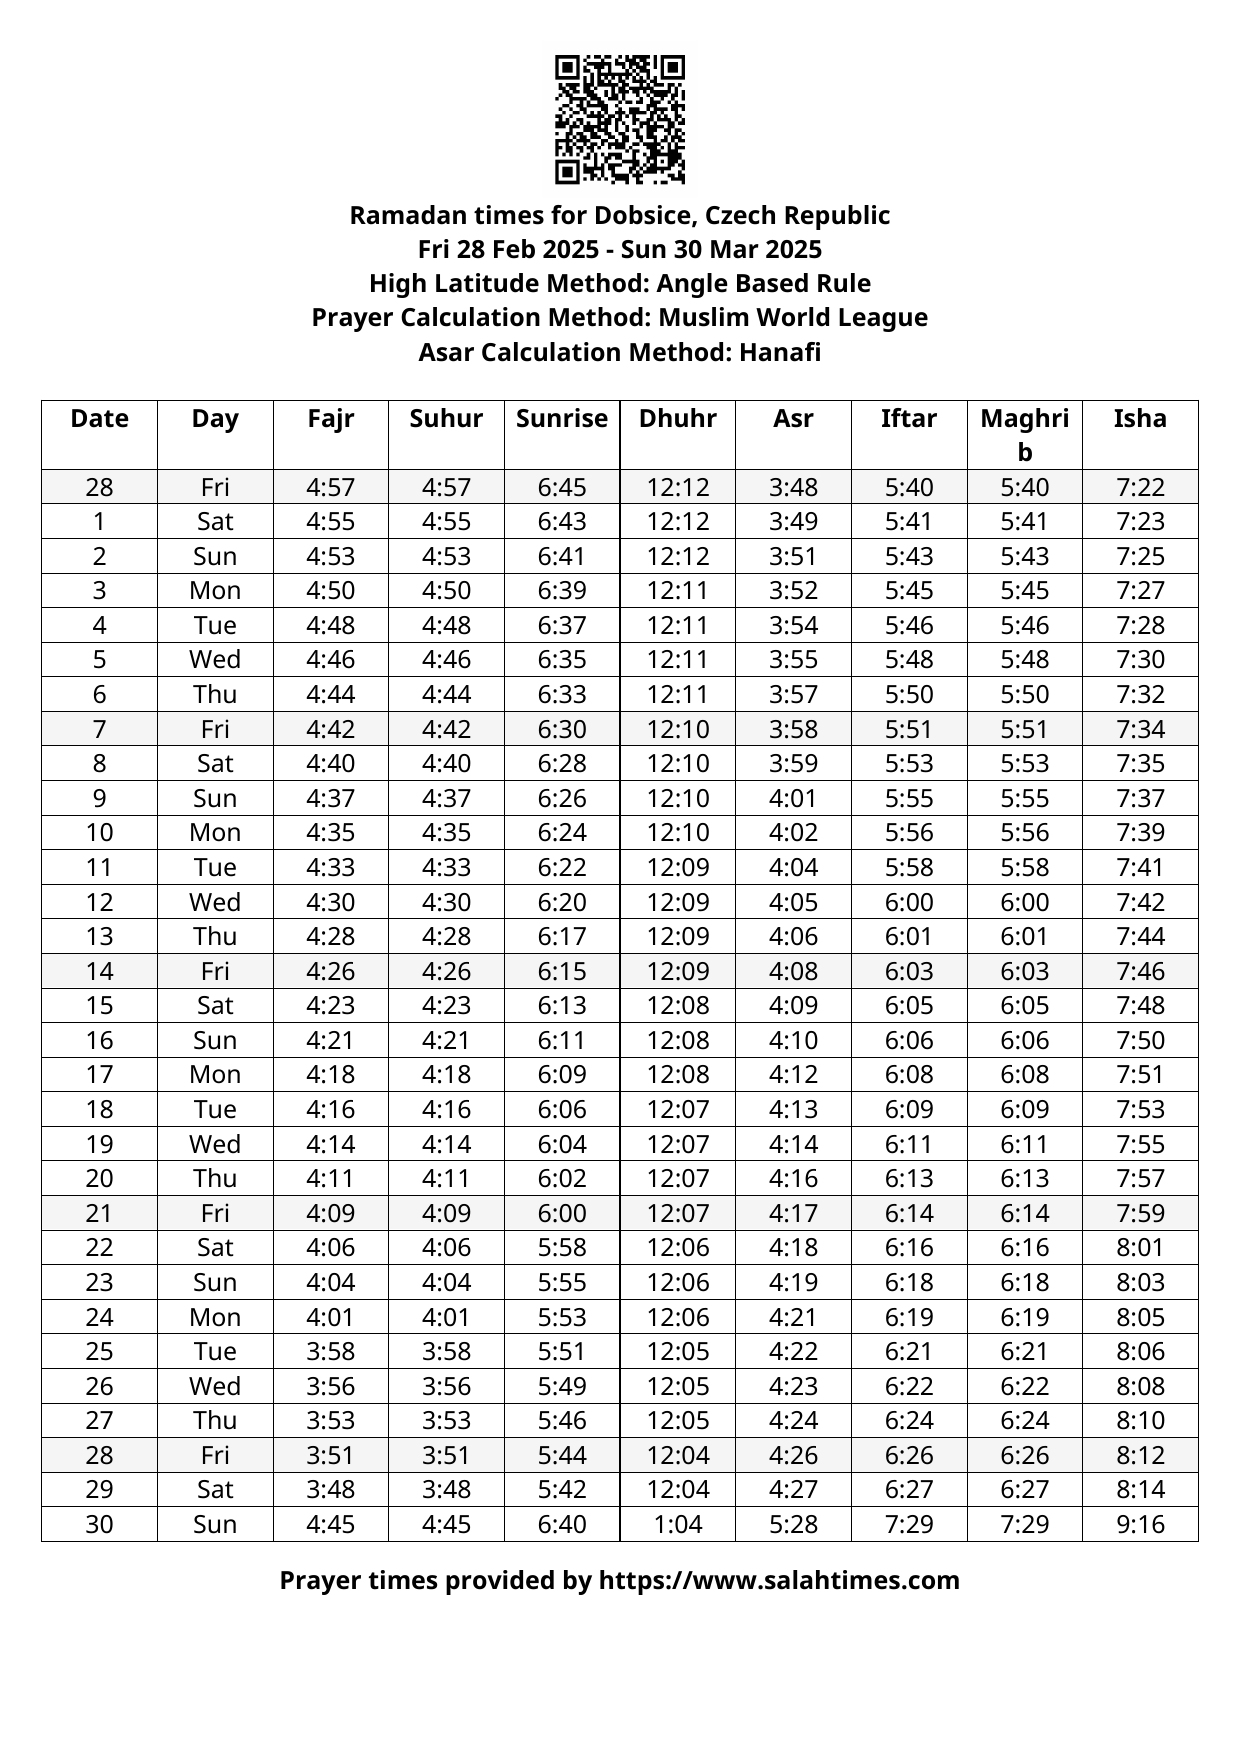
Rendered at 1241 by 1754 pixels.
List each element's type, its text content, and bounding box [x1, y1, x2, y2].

text Prayer times provided by https://www.salahtimes.com [42, 1563, 1198, 1597]
table_cell 6:13 [505, 989, 619, 1022]
table_cell Thu [158, 1404, 273, 1437]
table_cell 4:24 [736, 1404, 851, 1437]
table_cell 5:55 [505, 1265, 619, 1299]
table_cell 9:16 [1083, 1507, 1198, 1541]
table_header Dhuhr [621, 401, 735, 469]
table_cell 4:09 [736, 989, 851, 1022]
table_cell 4:44 [274, 677, 388, 711]
table_cell 12:12 [621, 470, 735, 503]
table_cell 4:28 [274, 919, 388, 953]
table_cell Tue [158, 1092, 273, 1126]
table_cell 6:05 [852, 989, 967, 1022]
table_cell 6:17 [505, 919, 619, 953]
table_header Suhur [389, 401, 504, 469]
table_cell 4:14 [736, 1127, 851, 1160]
table_cell 3:58 [389, 1334, 504, 1368]
table_cell 4:04 [274, 1265, 388, 1299]
table_cell 4:06 [389, 1231, 504, 1264]
table_cell Sat [158, 1473, 273, 1506]
table_cell Sun [158, 1507, 273, 1541]
table_cell 4:14 [274, 1127, 388, 1160]
table_cell 4:02 [736, 816, 851, 849]
table_cell Sat [158, 746, 273, 780]
table_cell 3:58 [736, 712, 851, 745]
table_cell 7:28 [1083, 608, 1198, 642]
table_cell 7:32 [1083, 677, 1198, 711]
table_cell 6:01 [968, 919, 1082, 953]
table_header Fajr [274, 401, 388, 469]
table_cell 5:50 [852, 677, 967, 711]
table_cell 7:39 [1083, 816, 1198, 849]
table_cell Fri [158, 712, 273, 745]
table_cell 3:51 [274, 1438, 388, 1472]
table_cell 5:42 [505, 1473, 619, 1506]
table_cell 1:04 [621, 1507, 735, 1541]
picture [542, 41, 699, 198]
table_cell 4:23 [274, 989, 388, 1022]
table_cell 27 [42, 1404, 157, 1437]
table_cell Sun [158, 539, 273, 572]
table_cell 4:10 [736, 1023, 851, 1057]
table_cell 7:34 [1083, 712, 1198, 745]
table_cell 6:22 [968, 1369, 1082, 1402]
table_cell 6:03 [968, 954, 1082, 987]
table_cell 5:55 [968, 781, 1082, 814]
text Asar Calculation Method: Hanafi [42, 334, 1198, 368]
table_cell 4:21 [389, 1023, 504, 1057]
table_cell 6:06 [968, 1023, 1082, 1057]
table_cell 6:01 [852, 919, 967, 953]
table_cell 12:08 [621, 989, 735, 1022]
table_cell 6:22 [852, 1369, 967, 1402]
text Prayer Calculation Method: Muslim World League [42, 300, 1198, 334]
table_header Sunrise [505, 401, 619, 469]
table_cell 16 [42, 1023, 157, 1057]
table_cell 4:26 [389, 954, 504, 987]
table_cell 2 [42, 539, 157, 572]
table_cell 12:10 [621, 712, 735, 745]
table_cell 28 [42, 470, 157, 503]
table_cell 8:03 [1083, 1265, 1198, 1299]
table_cell 12:11 [621, 608, 735, 642]
table_cell 7:35 [1083, 746, 1198, 780]
table_cell 4:33 [274, 850, 388, 884]
table_cell 4:53 [274, 539, 388, 572]
table_cell 4:53 [389, 539, 504, 572]
table_cell 7:30 [1083, 643, 1198, 676]
table_cell 6:06 [852, 1023, 967, 1057]
table_cell 6:26 [968, 1438, 1082, 1472]
table_header Isha [1083, 401, 1198, 469]
table_cell 6:40 [505, 1507, 619, 1541]
table_cell 5 [42, 643, 157, 676]
table_cell 7:51 [1083, 1058, 1198, 1091]
table_cell 12:09 [621, 850, 735, 884]
table_cell 5:48 [968, 643, 1082, 676]
table_cell 5:51 [968, 712, 1082, 745]
table_cell 6:09 [852, 1092, 967, 1126]
table_cell 8:12 [1083, 1438, 1198, 1472]
table_cell 12:07 [621, 1161, 735, 1195]
table_cell 7:23 [1083, 504, 1198, 538]
table_cell 6:45 [505, 470, 619, 503]
table_cell 7:50 [1083, 1023, 1198, 1057]
table_cell 7:59 [1083, 1196, 1198, 1229]
table_cell 6:11 [968, 1127, 1082, 1160]
table_cell 3:58 [274, 1334, 388, 1368]
table_cell Sun [158, 781, 273, 814]
table_cell 5:40 [852, 470, 967, 503]
table_cell 4:09 [389, 1196, 504, 1229]
table_cell Wed [158, 885, 273, 918]
text High Latitude Method: Angle Based Rule [42, 266, 1198, 300]
table_cell 6:43 [505, 504, 619, 538]
table_cell 6 [42, 677, 157, 711]
table_cell 6:24 [968, 1404, 1082, 1437]
table_cell 5:51 [505, 1334, 619, 1368]
table_cell 4:57 [274, 470, 388, 503]
table_cell 6:05 [968, 989, 1082, 1022]
table_cell 5:41 [968, 504, 1082, 538]
table_cell 3:54 [736, 608, 851, 642]
table_cell 4:45 [389, 1507, 504, 1541]
table_cell 12:05 [621, 1369, 735, 1402]
table_cell 6:15 [505, 954, 619, 987]
table_cell 12:08 [621, 1058, 735, 1091]
table_cell 4:57 [389, 470, 504, 503]
table_header Day [158, 401, 273, 469]
table_cell 12:07 [621, 1127, 735, 1160]
table_cell Fri [158, 1196, 273, 1229]
table_cell 5:56 [852, 816, 967, 849]
table_cell 4:16 [274, 1092, 388, 1126]
table_cell 17 [42, 1058, 157, 1091]
table_cell Fri [158, 954, 273, 987]
table_cell 7:44 [1083, 919, 1198, 953]
table_cell 6:27 [968, 1473, 1082, 1506]
table_cell 7:25 [1083, 539, 1198, 572]
table_cell 3:48 [274, 1473, 388, 1506]
table_cell 4:26 [274, 954, 388, 987]
table_cell 4:18 [389, 1058, 504, 1091]
table_cell 4:50 [274, 574, 388, 607]
table_cell Sun [158, 1023, 273, 1057]
table_cell 3:56 [389, 1369, 504, 1402]
table_cell 5:58 [968, 850, 1082, 884]
table_cell 5:46 [852, 608, 967, 642]
table_cell 7:55 [1083, 1127, 1198, 1160]
table_cell 28 [42, 1438, 157, 1472]
table_cell 6:13 [852, 1161, 967, 1195]
table_cell 7:29 [968, 1507, 1082, 1541]
table_cell 4:09 [274, 1196, 388, 1229]
table_cell 4:06 [274, 1231, 388, 1264]
table_cell 4:16 [389, 1092, 504, 1126]
table_cell 5:41 [852, 504, 967, 538]
table_header Maghrib [968, 401, 1082, 469]
table_cell Sat [158, 989, 273, 1022]
table_cell 4:22 [736, 1334, 851, 1368]
table_header Asr [736, 401, 851, 469]
table_cell 4:11 [389, 1161, 504, 1195]
table_cell 7 [42, 712, 157, 745]
table_cell 4:46 [274, 643, 388, 676]
table_cell 7:29 [852, 1507, 967, 1541]
table_header Date [42, 401, 157, 469]
table_cell 5:49 [505, 1369, 619, 1402]
table_cell 5:53 [852, 746, 967, 780]
table_cell 3:52 [736, 574, 851, 607]
table_cell 13 [42, 919, 157, 953]
table_cell 4:35 [274, 816, 388, 849]
table_cell 6:26 [852, 1438, 967, 1472]
table_cell Wed [158, 643, 273, 676]
table_cell 5:45 [968, 574, 1082, 607]
table_cell 6:37 [505, 608, 619, 642]
table_cell Wed [158, 1127, 273, 1160]
table_cell 12 [42, 885, 157, 918]
table_cell 6:21 [852, 1334, 967, 1368]
table_cell 6:18 [968, 1265, 1082, 1299]
table_cell 6:33 [505, 677, 619, 711]
table_cell 4:01 [736, 781, 851, 814]
table_cell 4:42 [274, 712, 388, 745]
table_cell 5:45 [852, 574, 967, 607]
table_cell 6:09 [505, 1058, 619, 1091]
table_cell 4:12 [736, 1058, 851, 1091]
table_cell 6:00 [852, 885, 967, 918]
table_cell 7:37 [1083, 781, 1198, 814]
table_cell 10 [42, 816, 157, 849]
table_cell 12:10 [621, 816, 735, 849]
table_cell 24 [42, 1300, 157, 1333]
table_cell 6:24 [505, 816, 619, 849]
table_cell 4:23 [736, 1369, 851, 1402]
table_cell 6:22 [505, 850, 619, 884]
table_cell 4:44 [389, 677, 504, 711]
table_cell 4:37 [389, 781, 504, 814]
table_cell 5:40 [968, 470, 1082, 503]
table_cell 5:48 [852, 643, 967, 676]
table_cell 6:06 [505, 1092, 619, 1126]
table_cell 6:30 [505, 712, 619, 745]
table_cell 8:05 [1083, 1300, 1198, 1333]
table_cell 6:13 [968, 1161, 1082, 1195]
table_cell 4:30 [389, 885, 504, 918]
table_cell 6:20 [505, 885, 619, 918]
table_cell 3:55 [736, 643, 851, 676]
table_cell 5:58 [505, 1231, 619, 1264]
table_cell 7:22 [1083, 470, 1198, 503]
table_cell 8:08 [1083, 1369, 1198, 1402]
table_cell 12:10 [621, 746, 735, 780]
table_cell 7:48 [1083, 989, 1198, 1022]
table_cell 6:09 [968, 1092, 1082, 1126]
table_cell 5:46 [505, 1404, 619, 1437]
table_cell 6:02 [505, 1161, 619, 1195]
table_cell 4:18 [274, 1058, 388, 1091]
table_cell 7:27 [1083, 574, 1198, 607]
table_cell 6:04 [505, 1127, 619, 1160]
table_cell 4:06 [736, 919, 851, 953]
table_cell 23 [42, 1265, 157, 1299]
table_cell 6:19 [852, 1300, 967, 1333]
table_cell 8:01 [1083, 1231, 1198, 1264]
table_cell 4:01 [389, 1300, 504, 1333]
table_cell 4:19 [736, 1265, 851, 1299]
table_cell 7:53 [1083, 1092, 1198, 1126]
table_cell 12:12 [621, 539, 735, 572]
table_cell 6:26 [505, 781, 619, 814]
table_cell 4:50 [389, 574, 504, 607]
table_cell 4:45 [274, 1507, 388, 1541]
table_cell 6:35 [505, 643, 619, 676]
table_cell 12:08 [621, 1023, 735, 1057]
table_cell 4:33 [389, 850, 504, 884]
table_cell 21 [42, 1196, 157, 1229]
table_cell 4 [42, 608, 157, 642]
table_cell 12:06 [621, 1231, 735, 1264]
table_cell 12:12 [621, 504, 735, 538]
table_cell 4:30 [274, 885, 388, 918]
table_cell 5:55 [852, 781, 967, 814]
table_cell 4:28 [389, 919, 504, 953]
table_cell 5:28 [736, 1507, 851, 1541]
table_cell 4:08 [736, 954, 851, 987]
table_cell 4:01 [274, 1300, 388, 1333]
table_cell 6:00 [505, 1196, 619, 1229]
table_cell 4:37 [274, 781, 388, 814]
table_cell 12:06 [621, 1265, 735, 1299]
table_cell 4:14 [389, 1127, 504, 1160]
table_cell Sun [158, 1265, 273, 1299]
table_cell 7:42 [1083, 885, 1198, 918]
table_cell 11 [42, 850, 157, 884]
table_cell Tue [158, 1334, 273, 1368]
table_cell 20 [42, 1161, 157, 1195]
table_cell 4:13 [736, 1092, 851, 1126]
table_cell 3:53 [274, 1404, 388, 1437]
table_cell 6:16 [968, 1231, 1082, 1264]
table_cell 12:09 [621, 919, 735, 953]
table_cell 12:07 [621, 1092, 735, 1126]
table_cell 5:51 [852, 712, 967, 745]
table_cell 5:43 [852, 539, 967, 572]
table_cell 6:19 [968, 1300, 1082, 1333]
table_cell 22 [42, 1231, 157, 1264]
table_cell 26 [42, 1369, 157, 1402]
table_cell Fri [158, 470, 273, 503]
table_cell 29 [42, 1473, 157, 1506]
table_cell 12:11 [621, 677, 735, 711]
table_cell Mon [158, 1300, 273, 1333]
table_cell 12:07 [621, 1196, 735, 1229]
table_cell 4:48 [389, 608, 504, 642]
table_cell Thu [158, 677, 273, 711]
table_cell 12:11 [621, 643, 735, 676]
table_cell 3:53 [389, 1404, 504, 1437]
table_cell 5:50 [968, 677, 1082, 711]
table_cell 6:00 [968, 885, 1082, 918]
table_cell 6:08 [968, 1058, 1082, 1091]
table_cell 4:55 [389, 504, 504, 538]
table_cell 12:06 [621, 1300, 735, 1333]
table_cell 3:59 [736, 746, 851, 780]
text Ramadan times for Dobsice, Czech Republic [42, 198, 1198, 232]
table_cell 4:46 [389, 643, 504, 676]
table_cell 5:53 [968, 746, 1082, 780]
table_cell 4:26 [736, 1438, 851, 1472]
table_cell Thu [158, 1161, 273, 1195]
table_cell 4:23 [389, 989, 504, 1022]
table_cell 5:44 [505, 1438, 619, 1472]
table_cell 1 [42, 504, 157, 538]
table_cell 5:53 [505, 1300, 619, 1333]
table_cell 6:08 [852, 1058, 967, 1091]
table_header Iftar [852, 401, 967, 469]
table_cell 4:04 [736, 850, 851, 884]
text Fri 28 Feb 2025 - Sun 30 Mar 2025 [42, 232, 1198, 266]
table_cell 9 [42, 781, 157, 814]
table_cell 3:49 [736, 504, 851, 538]
table_cell 15 [42, 989, 157, 1022]
table_cell 4:05 [736, 885, 851, 918]
table_cell 12:05 [621, 1404, 735, 1437]
table_cell 5:58 [852, 850, 967, 884]
table_cell 4:40 [274, 746, 388, 780]
table_cell 6:18 [852, 1265, 967, 1299]
table_cell 4:18 [736, 1231, 851, 1264]
table_cell Fri [158, 1438, 273, 1472]
table_cell Tue [158, 850, 273, 884]
table_cell 12:05 [621, 1334, 735, 1368]
table_cell 8:06 [1083, 1334, 1198, 1368]
table_cell 4:48 [274, 608, 388, 642]
table_cell 4:21 [274, 1023, 388, 1057]
table_cell 8:10 [1083, 1404, 1198, 1437]
table_cell 12:04 [621, 1473, 735, 1506]
table_cell 6:11 [852, 1127, 967, 1160]
table_cell 12:09 [621, 954, 735, 987]
table_cell 12:09 [621, 885, 735, 918]
table_cell 4:55 [274, 504, 388, 538]
table_cell 4:11 [274, 1161, 388, 1195]
table_cell 7:41 [1083, 850, 1198, 884]
table_cell 3:57 [736, 677, 851, 711]
table_cell 6:27 [852, 1473, 967, 1506]
table_cell 3:48 [389, 1473, 504, 1506]
table_cell 6:14 [968, 1196, 1082, 1229]
table_cell Wed [158, 1369, 273, 1402]
table_cell 30 [42, 1507, 157, 1541]
table_cell 4:42 [389, 712, 504, 745]
table_cell 25 [42, 1334, 157, 1368]
table_cell 7:57 [1083, 1161, 1198, 1195]
table_cell Mon [158, 1058, 273, 1091]
table_cell 5:46 [968, 608, 1082, 642]
table_cell 4:17 [736, 1196, 851, 1229]
table_cell 4:27 [736, 1473, 851, 1506]
table_cell 3:56 [274, 1369, 388, 1402]
table_cell 6:24 [852, 1404, 967, 1437]
table_cell 6:03 [852, 954, 967, 987]
table_cell Mon [158, 816, 273, 849]
table_cell 4:21 [736, 1300, 851, 1333]
table_cell 8:14 [1083, 1473, 1198, 1506]
table_cell Mon [158, 574, 273, 607]
table_cell 18 [42, 1092, 157, 1126]
table_cell 3:51 [389, 1438, 504, 1472]
table_cell 4:16 [736, 1161, 851, 1195]
table_cell 3 [42, 574, 157, 607]
table_cell Tue [158, 608, 273, 642]
table_cell 5:43 [968, 539, 1082, 572]
table_cell 6:39 [505, 574, 619, 607]
table_cell Thu [158, 919, 273, 953]
table_cell 3:51 [736, 539, 851, 572]
table_cell 12:10 [621, 781, 735, 814]
table_cell 8 [42, 746, 157, 780]
table_cell 6:28 [505, 746, 619, 780]
table_cell 6:16 [852, 1231, 967, 1264]
table_cell 7:46 [1083, 954, 1198, 987]
table_cell 4:04 [389, 1265, 504, 1299]
table_cell 4:35 [389, 816, 504, 849]
table_cell 4:40 [389, 746, 504, 780]
table_cell Sat [158, 504, 273, 538]
table_cell 12:11 [621, 574, 735, 607]
table_cell 19 [42, 1127, 157, 1160]
table_cell 6:41 [505, 539, 619, 572]
table_cell 5:56 [968, 816, 1082, 849]
table_cell 6:14 [852, 1196, 967, 1229]
table_cell 6:21 [968, 1334, 1082, 1368]
table_cell 12:04 [621, 1438, 735, 1472]
table_cell Sat [158, 1231, 273, 1264]
table_cell 14 [42, 954, 157, 987]
table_cell 3:48 [736, 470, 851, 503]
table_cell 6:11 [505, 1023, 619, 1057]
